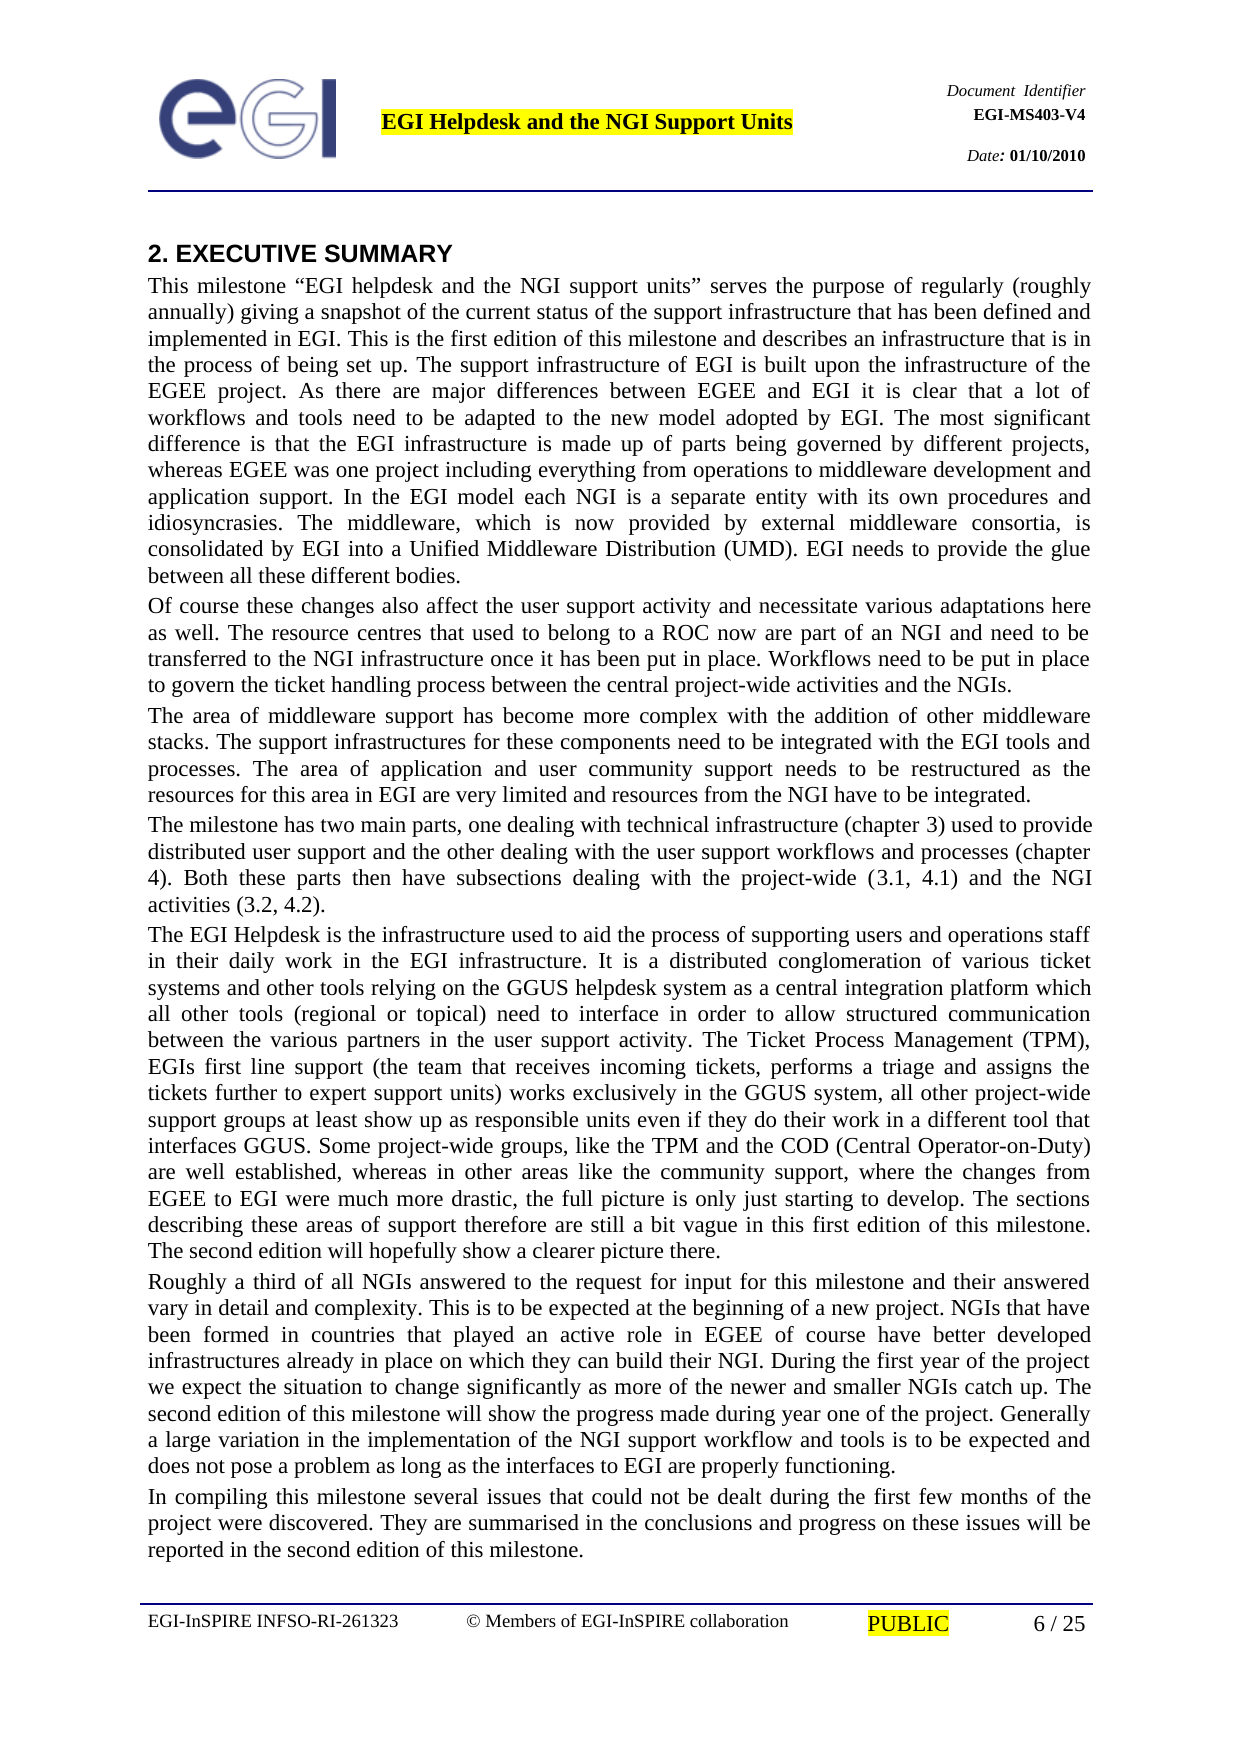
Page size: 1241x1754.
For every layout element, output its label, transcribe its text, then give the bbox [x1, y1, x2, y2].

text Roughly a third of all NGIs answered to the request for input for this milestone and their answered vary in detail and complexity. This is to be expected at the beginning of a new project. NGIs that have been formed in countries that played an active role in EGEE of course have better developed infrastructures already in place on which they can build their NGI. During the first year of the project we expect the situation to change significantly as more of the newer and smaller NGIs catch up. The second edition of this milestone will show the progress made during year one of the project. Generally a large variation in the implementation of the NGI support workflow and tools is to be expected and does not pose a problem as long as the interfaces to EGI are properly functioning. [148, 1268, 1093, 1479]
subtitle EXECUTIVE SUMMARY [148, 239, 1093, 268]
picture [159, 79, 336, 159]
text The area of middleware support has become more complex with the addition of other middleware stacks. The support infrastructures for these components need to be integrated with the EGI tools and processes. The area of application and user community support needs to be restructured as the resources for this area in EGI are very limited and resources from the NGI have to be integrated. [148, 702, 1093, 807]
text The milestone has two main parts, one dealing with technical infrastructure (chapter 3) used to provide distributed user support and the other dealing with the user support workflows and processes (chapter 4). Both these parts then have subsections dealing with the project-wide (3.1, 4.1) and the NGI activities (3.2, 4.2). [148, 812, 1093, 917]
text Of course these changes also affect the user support activity and necessitate various adaptations here as well. The resource centres that used to belong to a ROC now are part of an NGI and need to be transferred to the NGI infrastructure once it has been put in place. Workflows need to be put in place to govern the ticket handling process between the central project-wide activities and the NGIs. [148, 592, 1093, 698]
text The EGI Helpdesk is the infrastructure used to aid the process of supporting users and operations staff in their daily work in the EGI infrastructure. It is a distributed conglomeration of various ticket systems and other tools relying on the GGUS helpdesk system as a central integration platform which all other tools (regional or topical) need to interface in order to allow structured communication between the various partners in the user support activity. The Ticket Process Management (TPM), EGIs first line support (the team that receives incoming tickets, performs a triage and assigns the tickets further to expert support units) works exclusively in the GGUS system, all other project-wide support groups at least show up as responsible units even if they do their work in a different tool that interfaces GGUS. Some project-wide groups, like the TPM and the COD (Central Operator-on-Duty) are well established, whereas in other areas like the community support, where the changes from EGEE to EGI were much more drastic, the full picture is only just starting to develop. The sections describing these areas of support therefore are still a bit vague in this first edition of this milestone. The second edition will hopefully show a clearer picture there. [148, 921, 1093, 1264]
text This milestone “EGI helpdesk and the NGI support units” serves the purpose of regularly (roughly annually) giving a snapshot of the current status of the support infrastructure that has been defined and implemented in EGI. This is the first edition of this milestone and describes an infrastructure that is in the process of being set up. The support infrastructure of EGI is built upon the infrastructure of the EGEE project. As there are major differences between EGEE and EGI it is clear that a lot of workflows and tools need to be adapted to the new model adopted by EGI. The most significant difference is that the EGI infrastructure is made up of parts being governed by different projects, whereas EGEE was one project including everything from operations to middleware development and application support. In the EGI model each NGI is a separate entity with its own procedures and idiosyncrasies. The middleware, which is now provided by external middleware consortia, is consolidated by EGI into a Unified Middleware Distribution (UMD). EGI needs to provide the glue between all these different bodies. [148, 272, 1093, 588]
text In compiling this milestone several issues that could not be dealt during the first few months of the project were discovered. They are summarised in the conclusions and progress on these issues will be reported in the second edition of this milestone. [148, 1483, 1093, 1562]
